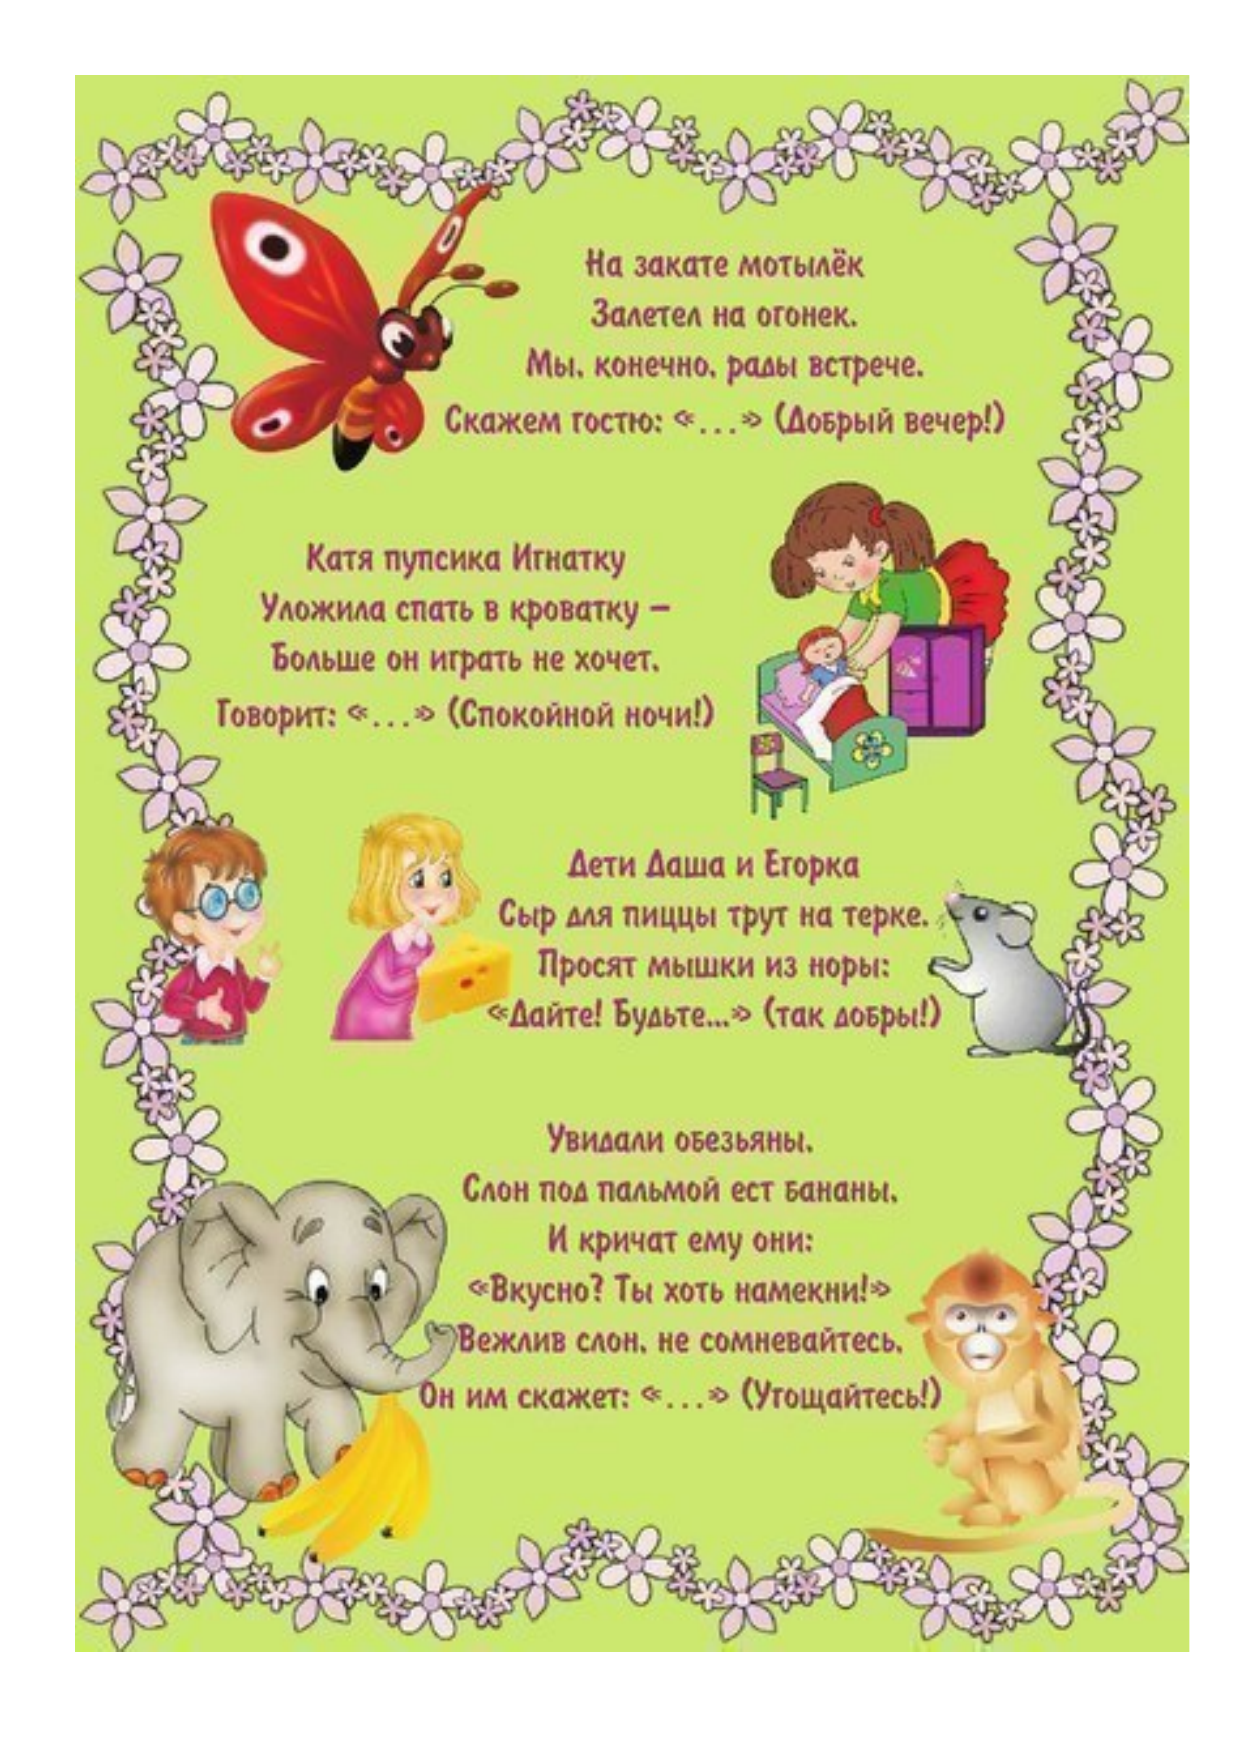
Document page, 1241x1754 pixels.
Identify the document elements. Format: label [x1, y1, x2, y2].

picture [75, 75, 1190, 1652]
